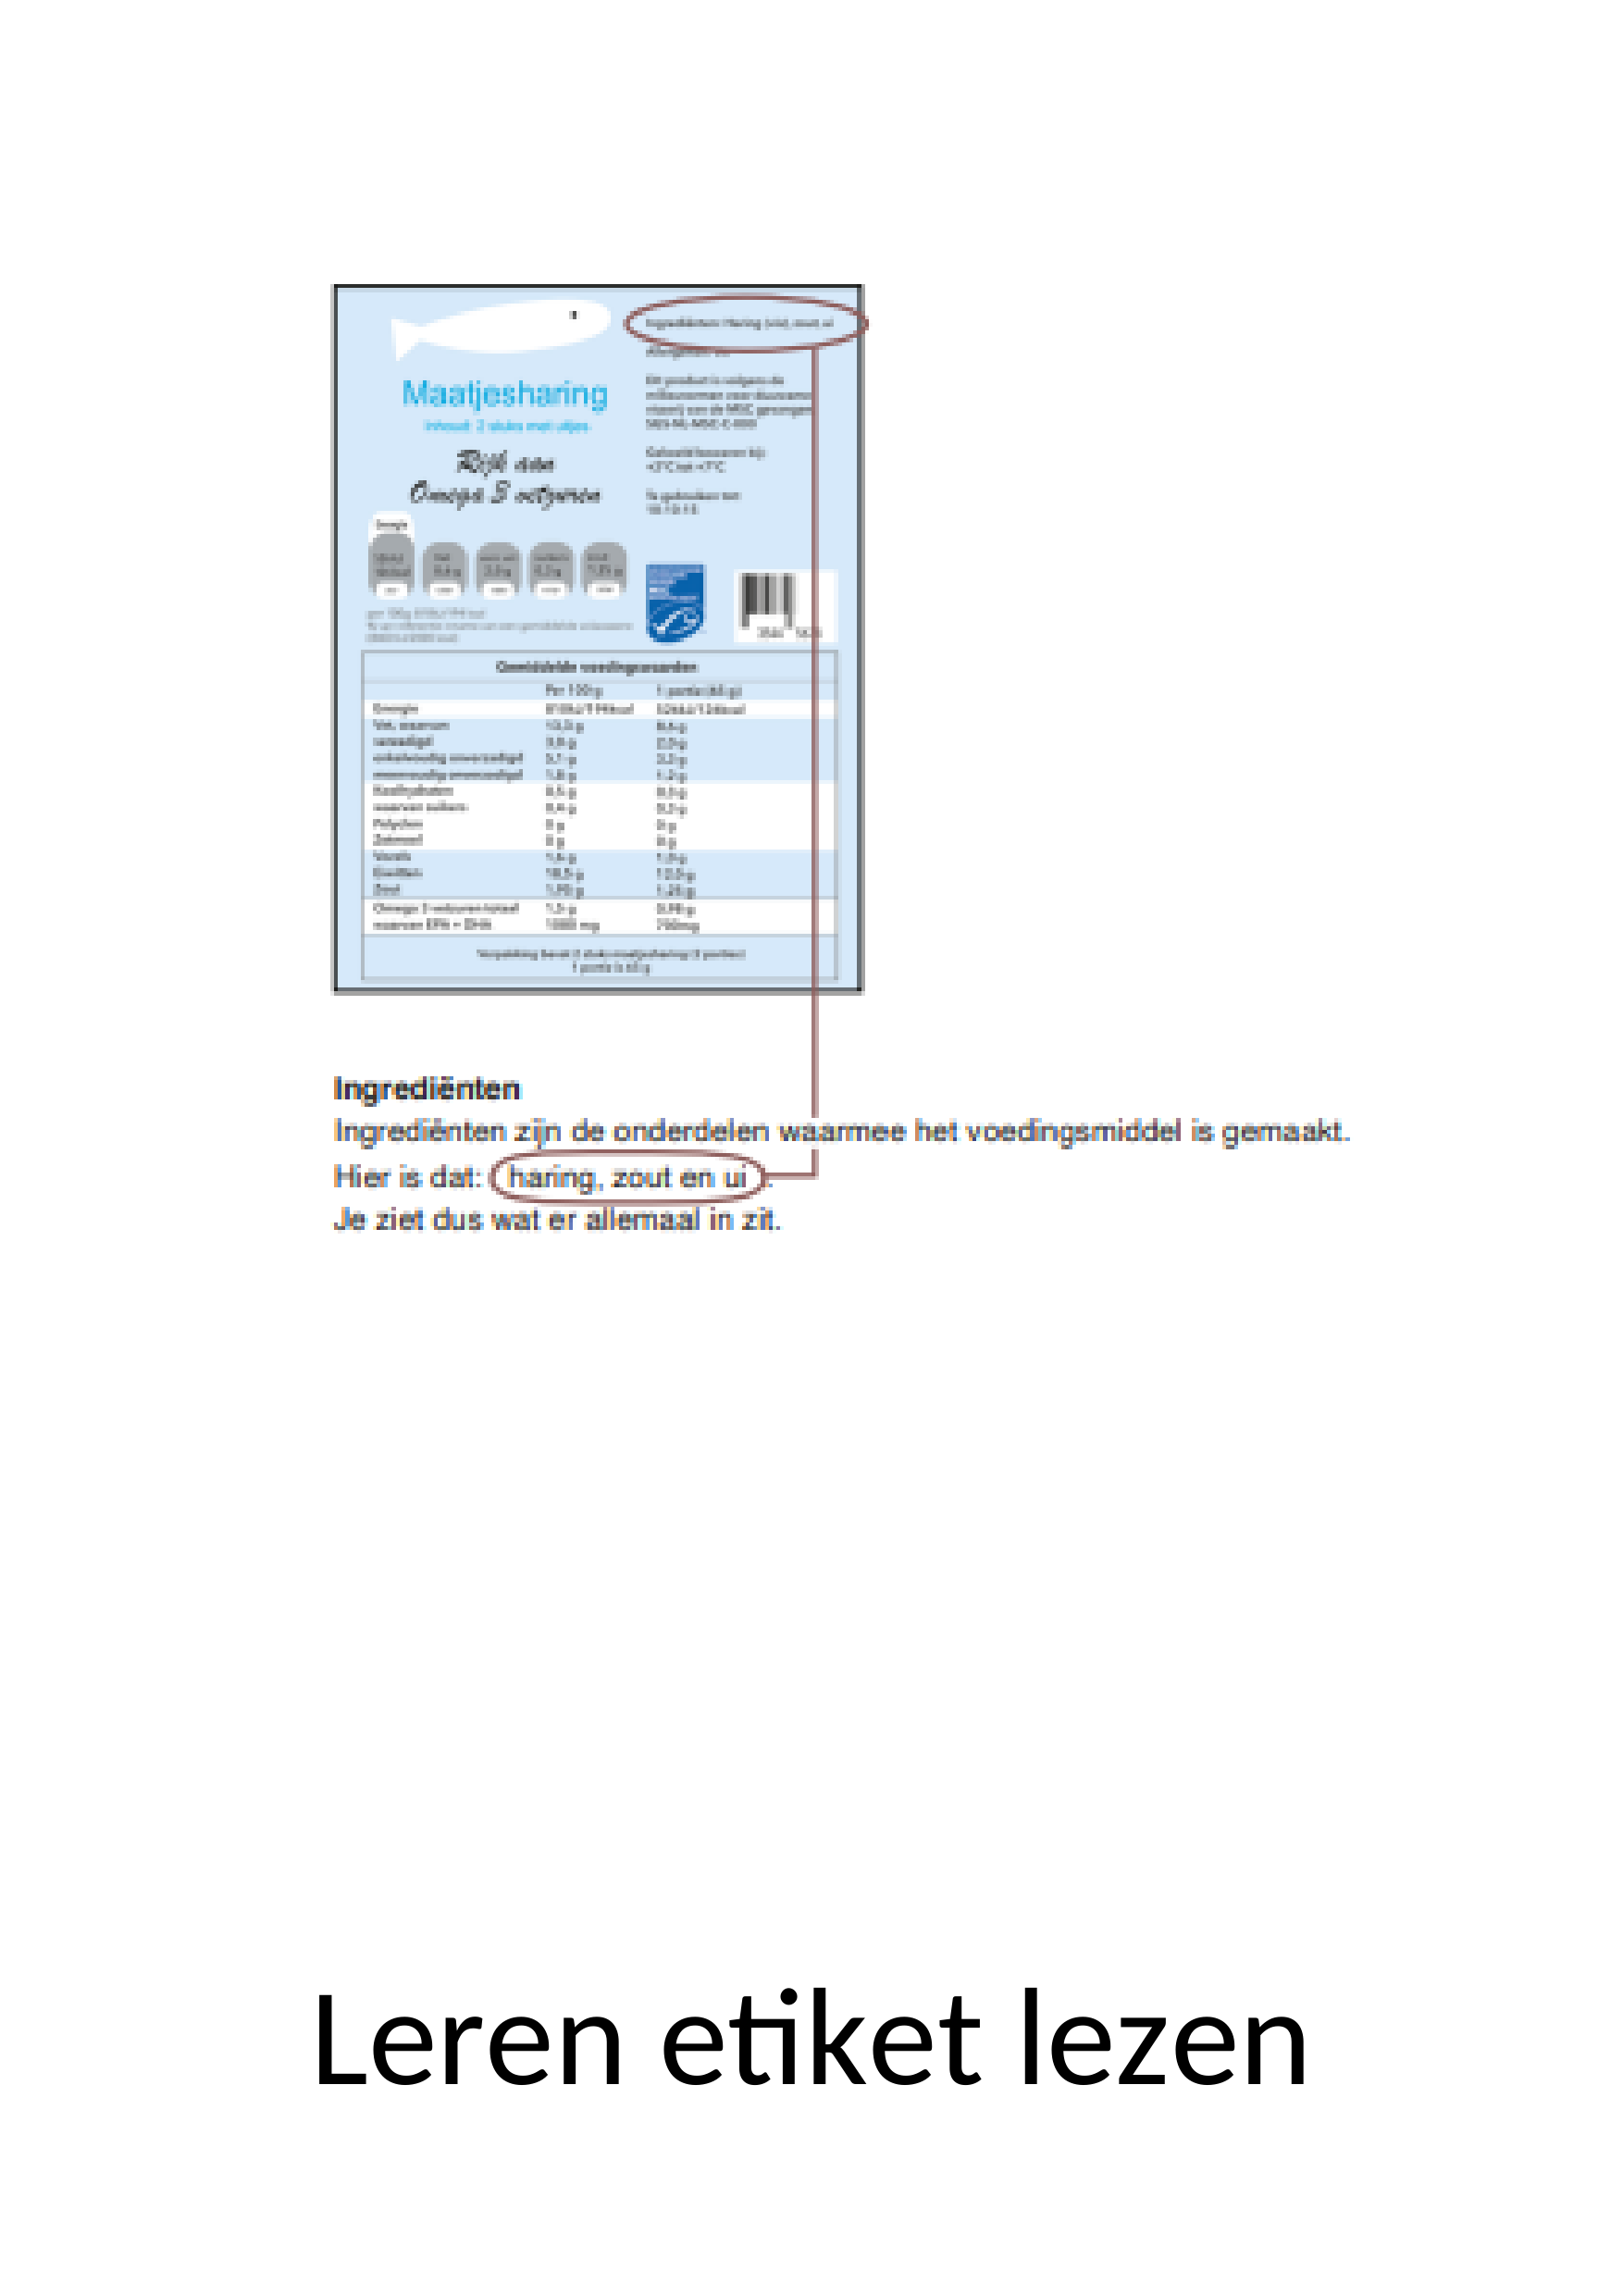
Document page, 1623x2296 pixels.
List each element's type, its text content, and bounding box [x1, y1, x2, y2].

text Leren etiket lezen [69, 1950, 1554, 2119]
picture [201, 239, 1423, 1272]
